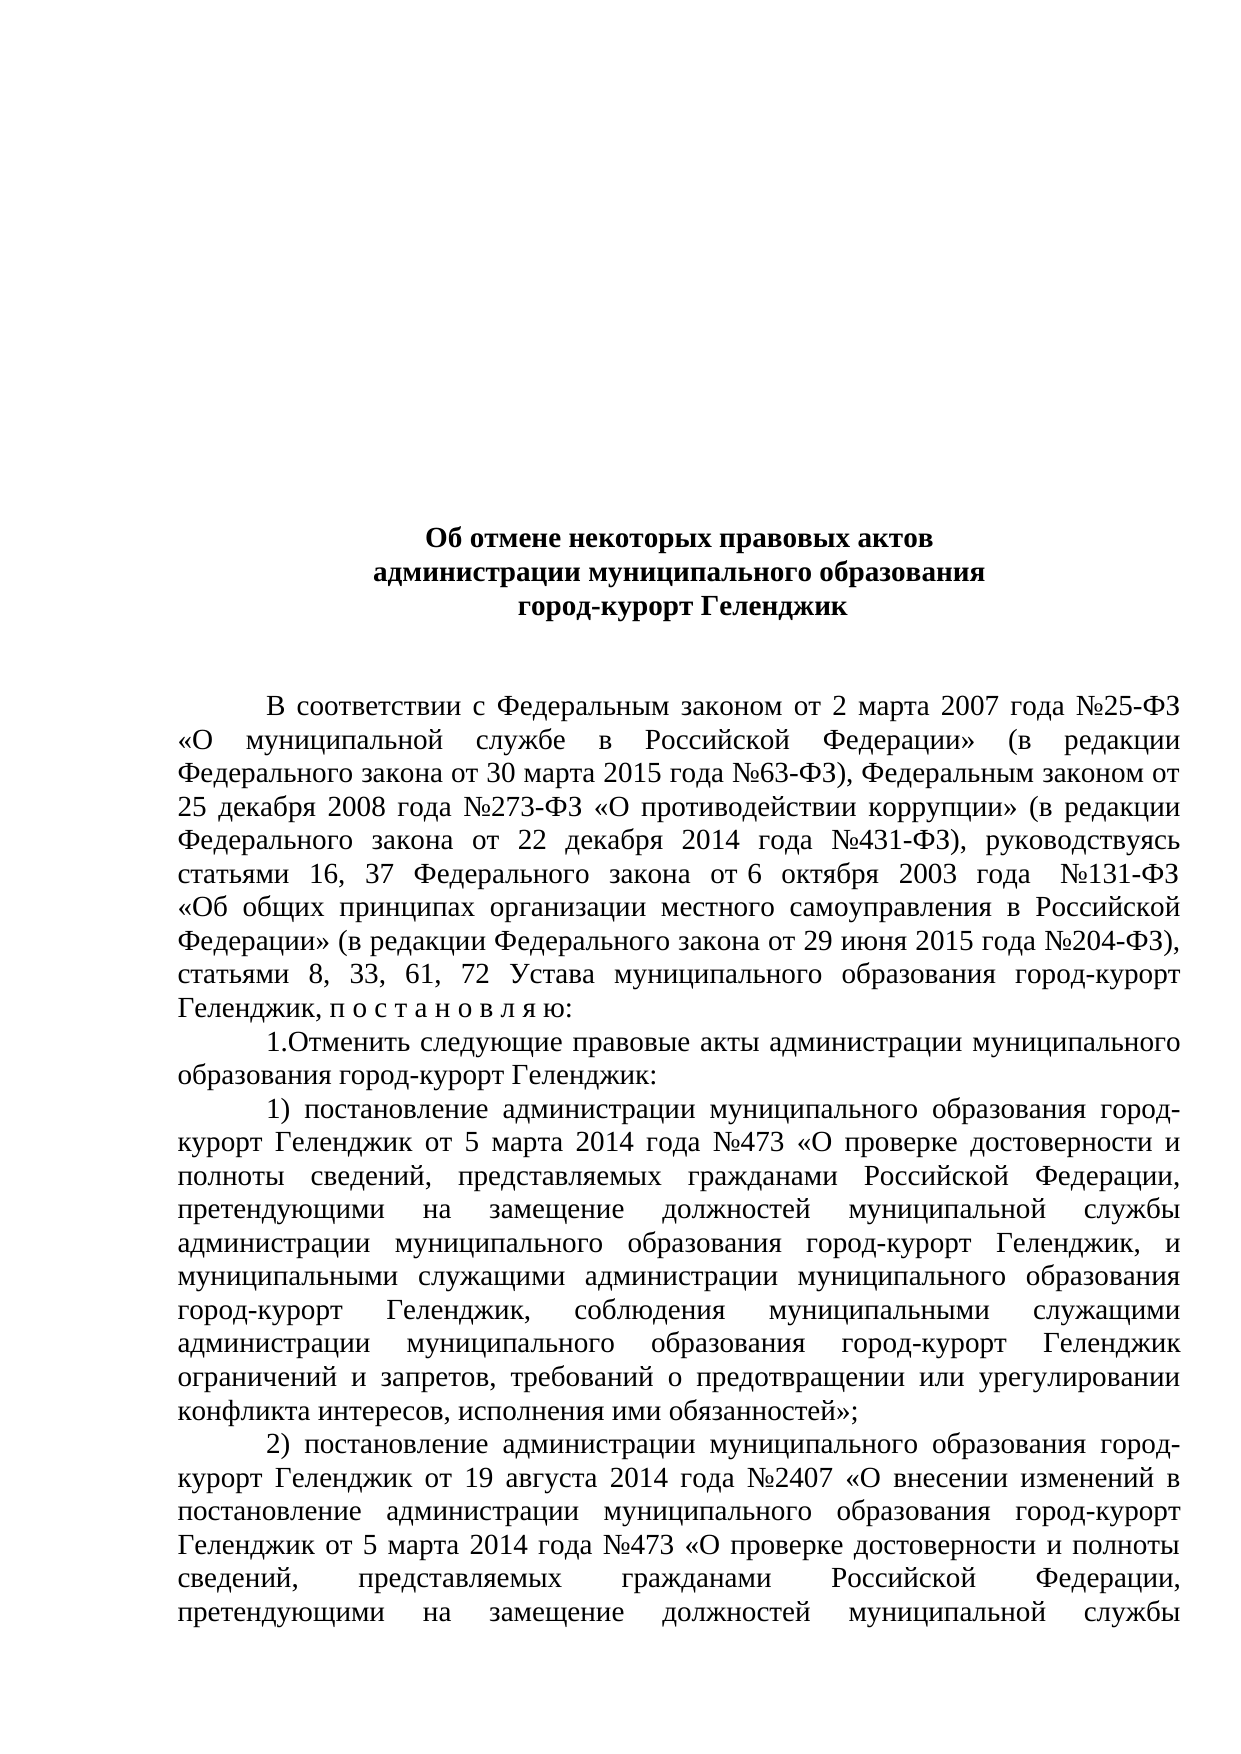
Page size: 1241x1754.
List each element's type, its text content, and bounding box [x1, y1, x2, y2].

text Об отмене некоторых правовых актов [177, 521, 1181, 554]
text 1.Отменить следующие правовые акты администрации муниципального образования город-курорт Геленджик: [177, 1024, 1181, 1091]
text администрации муниципального образования [177, 554, 1181, 588]
text 1) постановление администрации муниципального образования город-курорт Геленджик от 5 марта 2014 года №473 «О проверке достоверности и полноты сведений, представляемых гражданами Российской Федерации, претендующими на замещение должностей муниципальной службы администрации муниципального образования город-курорт Геленджик, и муниципальными служащими администрации муниципального образования город-курорт Геленджик, соблюдения муниципальными служащими администрации муниципального образования город-курорт Геленджик ограничений и запретов, требований о предотвращении или урегулировании конфликта интересов, исполнения ими обязанностей»; [177, 1091, 1181, 1426]
text В соответствии с Федеральным законом от 2 марта 2007 года №25-ФЗ «О муниципальной службе в Российской Федерации» (в редакции Федерального закона от 30 марта 2015 года №63-ФЗ), Федеральным законом от 25 декабря 2008 года №273-ФЗ «О противодействии коррупции» (в редакции Федерального закона от 22 декабря 2014 года №431-ФЗ), руководствуясь статьями 16, 37 Федерального закона от 6 октября 2003 года №131-ФЗ «Об общих принципах организации местного самоуправления в Российской Федерации» (в редакции Федерального закона от 29 июня 2015 года №204-ФЗ), статьями 8, 33, 61, 72 Устава муниципального образования город-курорт Геленджик, п о с т а н о в л я ю: [177, 688, 1181, 1024]
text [177, 1426, 1181, 1627]
text город-курорт Геленджик [177, 588, 1181, 621]
